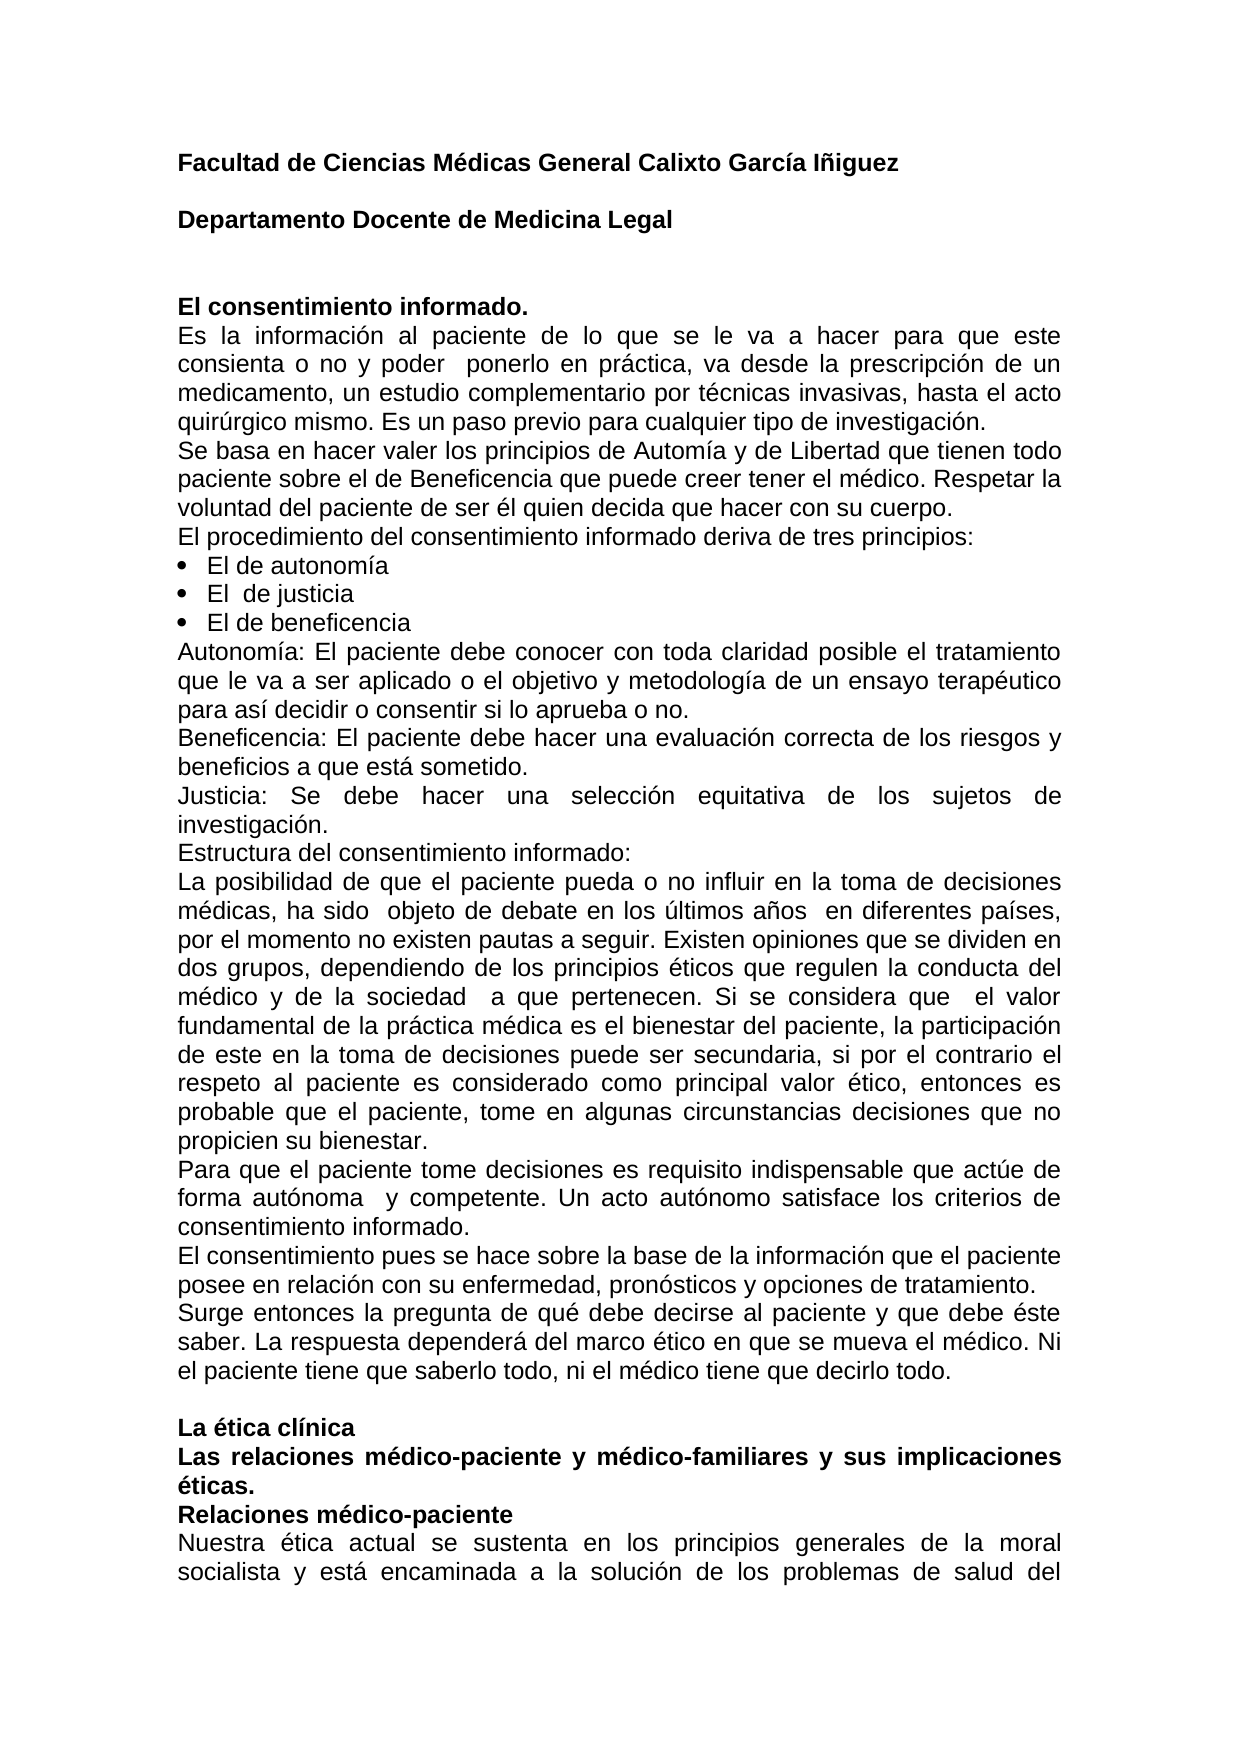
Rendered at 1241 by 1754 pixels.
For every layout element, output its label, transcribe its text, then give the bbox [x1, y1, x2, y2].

text Es la información al paciente de lo que se le va a hacer para que este consienta o no y poder ponerlo en práctica, va desde la prescripción de un medicamento, un estudio complementario por técnicas invasivas, hasta el acto quirúrgico mismo. Es un paso previo para cualquier tipo de investigación. [177, 321, 1063, 436]
list El de justicia [177, 579, 1063, 608]
text La posibilidad de que el paciente pueda o no influir en la toma de decisiones médicas, ha sido objeto de debate en los últimos años en diferentes países, por el momento no existen pautas a seguir. Existen opiniones que se dividen en dos grupos, dependiendo de los principios éticos que regulen la conducta del médico y de la sociedad a que pertenecen. Si se considera que el valor fundamental de la práctica médica es el bienestar del paciente, la participación de este en la toma de decisiones puede ser secundaria, si por el contrario el respeto al paciente es considerado como principal valor ético, entonces es probable que el paciente, tome en algunas circunstancias decisiones que no propicien su bienestar. [177, 867, 1063, 1155]
text Las relaciones médico-paciente y médico-familiares y sus implicaciones éticas. [177, 1442, 1063, 1500]
list El de autonomía [177, 551, 1063, 579]
text El consentimiento informado. [177, 292, 1063, 321]
text Justicia: Se debe hacer una selección equitativa de los sujetos de investigación. [177, 781, 1063, 838]
text Beneficencia: El paciente debe hacer una evaluación correcta de los riesgos y beneficios a que está sometido. [177, 723, 1063, 781]
text La ética clínica [177, 1413, 1063, 1442]
text Facultad de Ciencias Médicas General Calixto García Iñiguez [177, 148, 1063, 176]
text Departamento Docente de Medicina Legal [177, 206, 1063, 234]
list El de beneficencia [177, 608, 1063, 637]
text El consentimiento pues se hace sobre la base de la información que el paciente posee en relación con su enfermedad, pronósticos y opciones de tratamiento. [177, 1241, 1063, 1298]
text Para que el paciente tome decisiones es requisito indispensable que actúe de forma autónoma y competente. Un acto autónomo satisface los criterios de consentimiento informado. [177, 1155, 1063, 1241]
text Estructura del consentimiento informado: [177, 838, 1063, 867]
text Relaciones médico-paciente [177, 1500, 1063, 1528]
text Se basa en hacer valer los principios de Automía y de Libertad que tienen todo paciente sobre el de Beneficencia que puede creer tener el médico. Respetar la voluntad del paciente de ser él quien decida que hacer con su cuerpo. [177, 436, 1063, 522]
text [177, 1528, 1063, 1586]
text El procedimiento del consentimiento informado deriva de tres principios: [177, 522, 1063, 551]
text Autonomía: El paciente debe conocer con toda claridad posible el tratamiento que le va a ser aplicado o el objetivo y metodología de un ensayo terapéutico para así decidir o consentir si lo aprueba o no. [177, 637, 1063, 723]
text Surge entonces la pregunta de qué debe decirse al paciente y que debe éste saber. La respuesta dependerá del marco ético en que se mueva el médico. Ni el paciente tiene que saberlo todo, ni el médico tiene que decirlo todo. [177, 1298, 1063, 1385]
